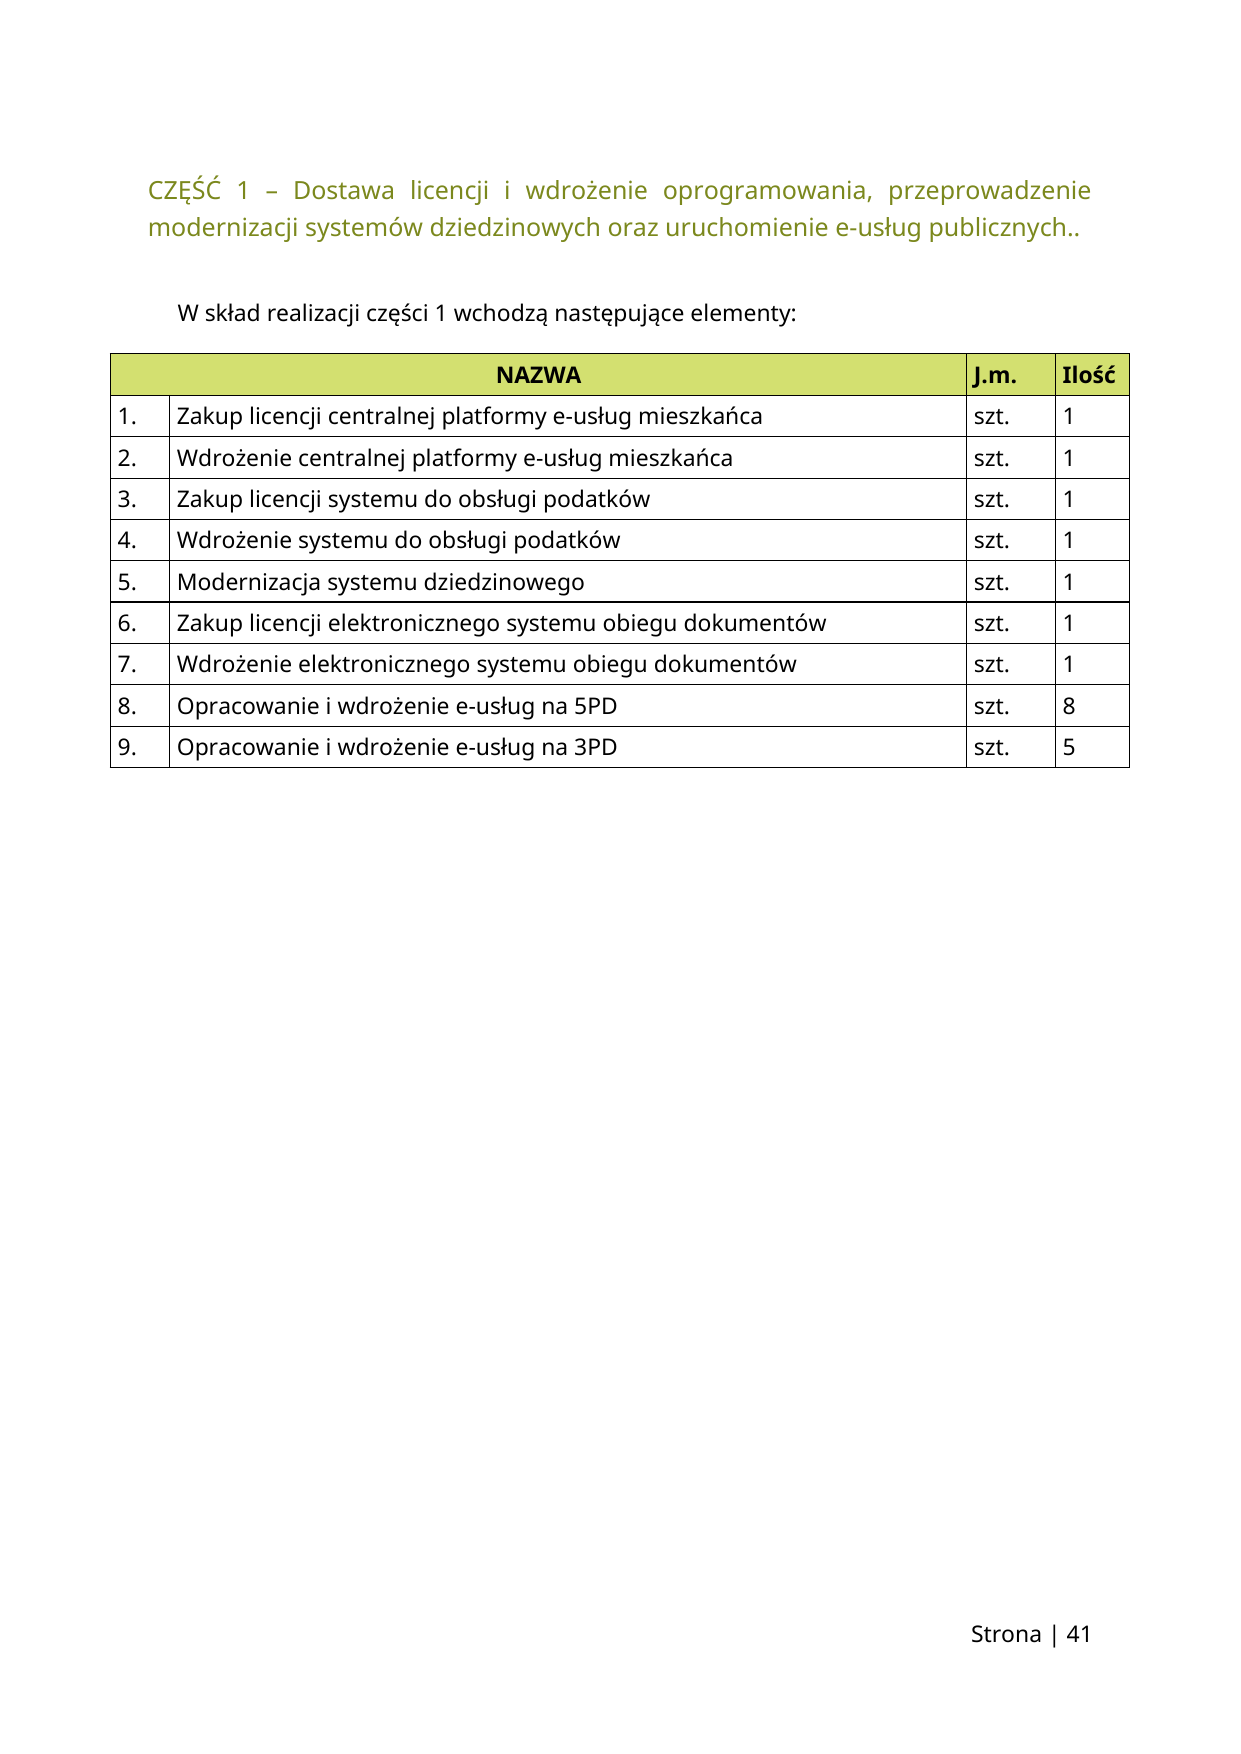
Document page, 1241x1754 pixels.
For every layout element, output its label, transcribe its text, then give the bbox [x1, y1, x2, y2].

table_cell 1. [111, 396, 169, 436]
table_header Ilość [1056, 354, 1129, 395]
table_cell szt. [967, 644, 1055, 684]
table_cell 3. [111, 479, 169, 519]
table_header NAZWA [111, 354, 966, 395]
table_cell 8. [111, 685, 169, 726]
table_cell 1 [1056, 644, 1129, 684]
table_cell 1 [1056, 603, 1129, 643]
table_cell szt. [967, 520, 1055, 560]
table_cell 1 [1056, 479, 1129, 519]
table_cell 1 [1056, 561, 1129, 601]
table_cell Modernizacja systemu dziedzinowego [170, 561, 966, 601]
table_cell Opracowanie i wdrożenie e-usług na 3PD [170, 727, 966, 767]
table_cell 6. [111, 603, 169, 643]
table_cell szt. [967, 561, 1055, 601]
table_cell 5. [111, 561, 169, 601]
table_header J.m. [967, 354, 1055, 395]
table_cell 9. [111, 727, 169, 767]
subtitle CZĘŚĆ 1 – Dostawa licencji i wdrożenie oprogramowania, przeprowadzenie modernizacji systemów dziedzinowych oraz uruchomienie e-usług publicznych.. [148, 173, 1093, 243]
table_cell 1 [1056, 396, 1129, 436]
table_cell 8 [1056, 685, 1129, 726]
table_cell Wdrożenie centralnej platformy e-usług mieszkańca [170, 437, 966, 477]
table_cell szt. [967, 437, 1055, 477]
table_cell Zakup licencji systemu do obsługi podatków [170, 479, 966, 519]
table_cell szt. [967, 479, 1055, 519]
table_cell 7. [111, 644, 169, 684]
table_cell Wdrożenie systemu do obsługi podatków [170, 520, 966, 560]
table_cell szt. [967, 603, 1055, 643]
table_cell 1 [1056, 437, 1129, 477]
table_cell 4. [111, 520, 169, 560]
table_cell szt. [967, 727, 1055, 767]
table_cell 1 [1056, 520, 1129, 560]
table_cell szt. [967, 685, 1055, 726]
table_cell Wdrożenie elektronicznego systemu obiegu dokumentów [170, 644, 966, 684]
table_cell Opracowanie i wdrożenie e-usług na 5PD [170, 685, 966, 726]
table_cell Zakup licencji elektronicznego systemu obiegu dokumentów [170, 603, 966, 643]
table_cell 5 [1056, 727, 1129, 767]
table_cell 2. [111, 437, 169, 477]
list W skład realizacji części 1 wchodzą następujące elementy: [177, 297, 1093, 328]
table_cell szt. [967, 396, 1055, 436]
table_cell Zakup licencji centralnej platformy e-usług mieszkańca [170, 396, 966, 436]
